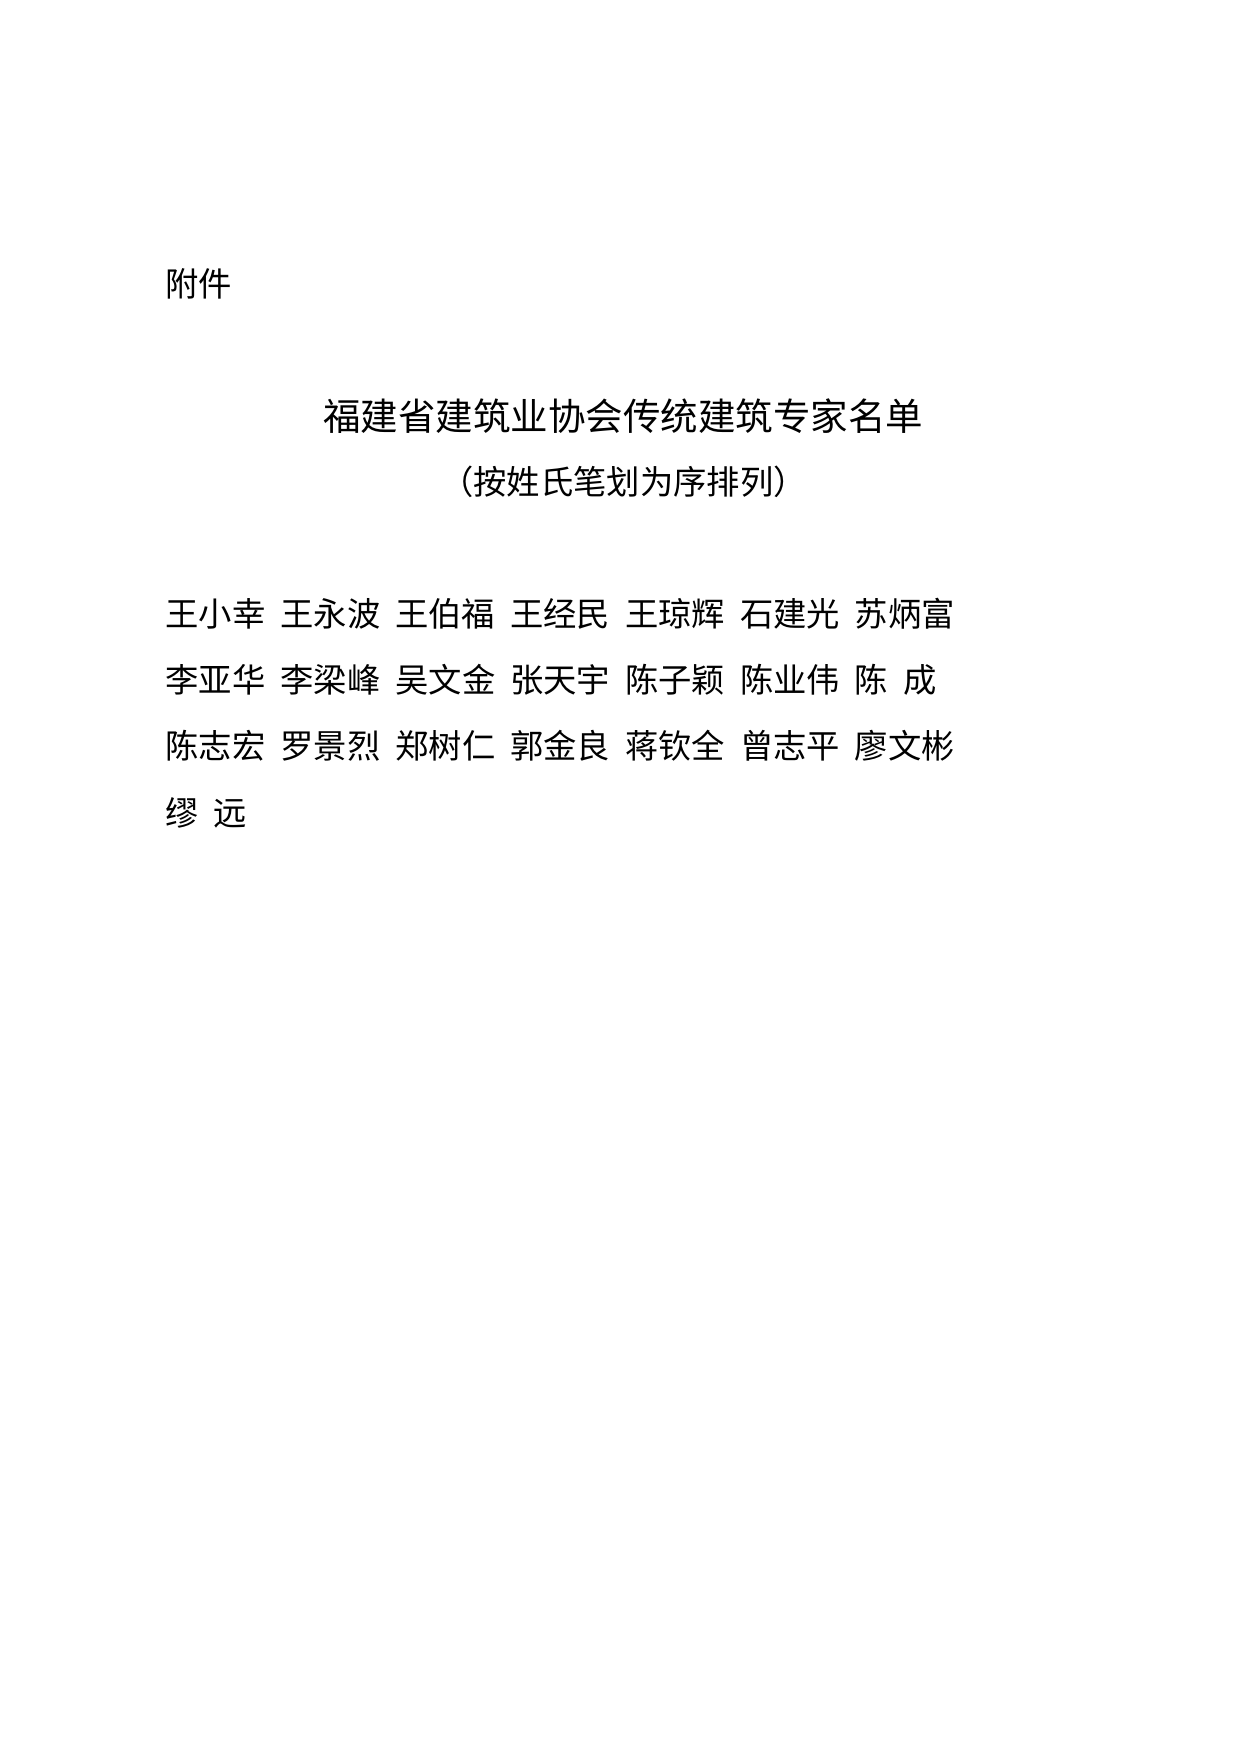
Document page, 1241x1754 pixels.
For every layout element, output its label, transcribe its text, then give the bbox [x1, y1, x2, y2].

text 福建省建筑业协会传统建筑专家名单 [165, 381, 1081, 447]
text （按姓氏笔划为序排列） [165, 447, 1081, 513]
text 缪 远 [165, 777, 1081, 843]
text 李亚华 李梁峰 吴文金 张天宇 陈子颖 陈业伟 陈 成 [165, 645, 1081, 711]
text 附件 [165, 249, 1004, 315]
text 王小幸 王永波 王伯福 王经民 王琼辉 石建光 苏炳富 [165, 579, 1081, 645]
text 陈志宏 罗景烈 郑树仁 郭金良 蒋钦全 曾志平 廖文彬 [165, 711, 1081, 777]
